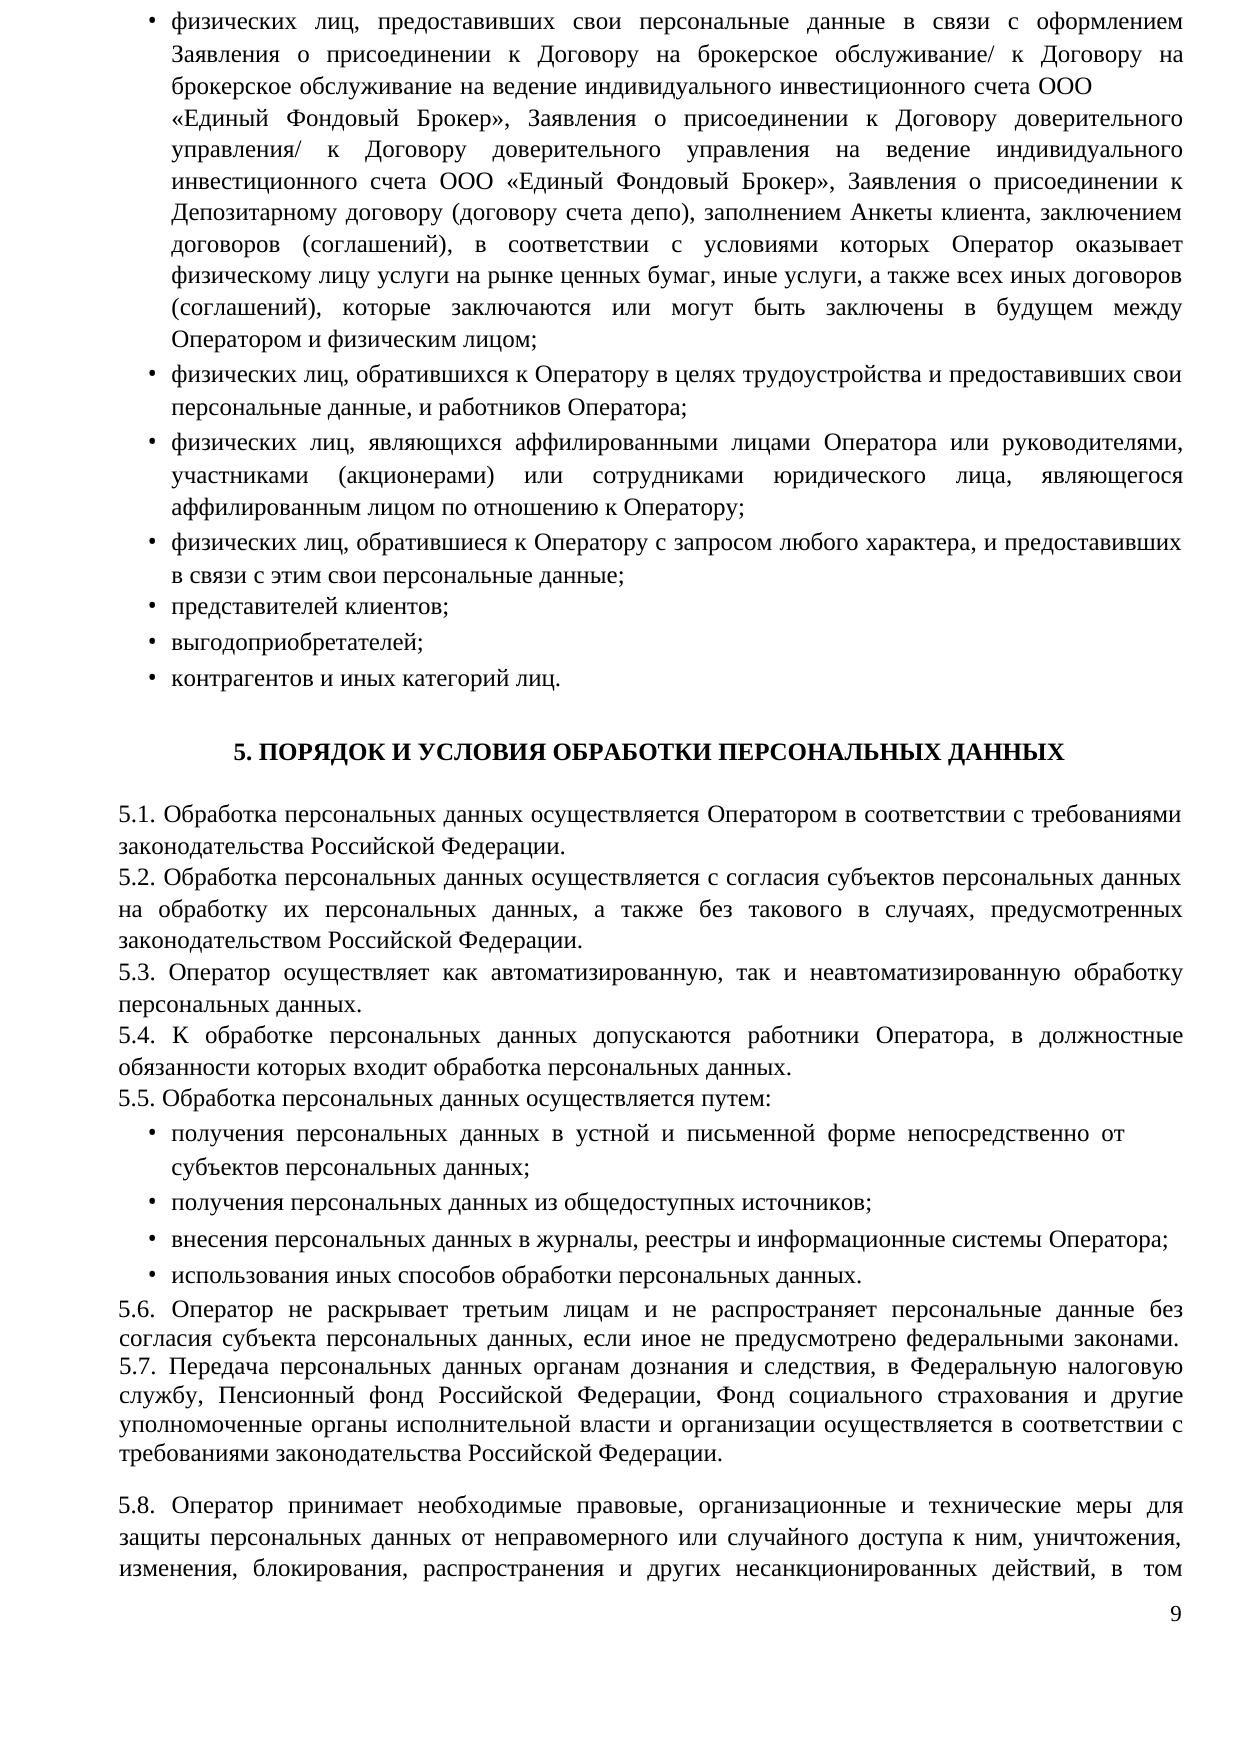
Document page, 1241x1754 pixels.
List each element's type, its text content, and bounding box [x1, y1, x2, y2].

list физических лиц, являющихся аффилированными лицами Оператора или руководителями, участниками (акционерами) или сотрудниками юридического лица, являющегося аффилированным лицом по отношению к Оператору; [147, 424, 1183, 521]
list получения персональных данных из общедоступных источников; [147, 1183, 1196, 1217]
list Оператор осуществляет как автоматизированную, так и неавтоматизированную обработку персональных данных. [118, 957, 1183, 1017]
list выгодоприобретателей; [147, 623, 1196, 657]
list физических лиц, обратившиеся к Оператору с запросом любого характера, и предоставивших в связи с этим свои персональные данные; [147, 524, 1183, 589]
list контрагентов и иных категорий лиц. [147, 660, 1196, 694]
list представителей клиентов; [147, 592, 1196, 620]
list Обработка персональных данных осуществляется путем: [118, 1083, 1196, 1112]
text «Единый Фондовый Брокер», Заявления о присоединении к Договору доверительного управления/ к Договору доверительного управления на ведение индивидуального инвестиционного счета ООО «Единый Фондовый Брокер», Заявления о присоединении к Депозитарному договору (договору счета депо), заполнением Анкеты клиента, заключением договоров (соглашений), в соответствии с условиями которых Оператор оказывает физическому лицу услуги на рынке ценных бумаг, иные услуги, а также всех иных договоров (соглашений), которые заключаются или могут быть заключены в будущем между Оператором и физическим лицом; [171, 103, 1183, 352]
list Обработка персональных данных осуществляется с согласия субъектов персональных данных на обработку их персональных данных, а также без такового в случаях, предусмотренных законодательством Российской Федерации. [118, 862, 1183, 954]
list Передача персональных данных органам дознания и следствия, в Федеральную налоговую службу, Пенсионный фонд Российской Федерации, Фонд социального страхования и другие уполномоченные органы исполнительной власти и организации осуществляется в соответствии с требованиями законодательства Российской Федерации. [119, 1351, 1184, 1466]
list получения персональных данных в устной и письменной форме непосредственно от субъектов персональных данных; [147, 1115, 1183, 1181]
subtitle ПОРЯДОК И УСЛОВИЯ ОБРАБОТКИ ПЕРСОНАЛЬНЫХ ДАННЫХ [233, 737, 1196, 766]
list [118, 1490, 1183, 1582]
list К обработке персональных данных допускаются работники Оператора, в должностные обязанности которых входит обработка персональных данных. [118, 1020, 1183, 1081]
list Оператор не раскрывает третьим лицам и не распространяет персональные данные без согласия субъекта персональных данных, если иное не предусмотрено федеральными законами. [118, 1294, 1183, 1351]
list использования иных способов обработки персональных данных. [147, 1257, 1196, 1291]
list Обработка персональных данных осуществляется Оператором в соответствии с требованиями законодательства Российской Федерации. [118, 799, 1183, 859]
list внесения персональных данных в журналы, реестры и информационные системы Оператора; [147, 1220, 1196, 1254]
list физических лиц, обратившихся к Оператору в целях трудоустройства и предоставивших свои персональные данные, и работников Оператора; [147, 355, 1183, 421]
list физических лиц, предоставивших свои персональные данные в связи с оформлением Заявления о присоединении к Договору на брокерское обслуживание/ к Договору на брокерское обслуживание на ведение индивидуального инвестиционного счета ООО [147, 3, 1184, 100]
